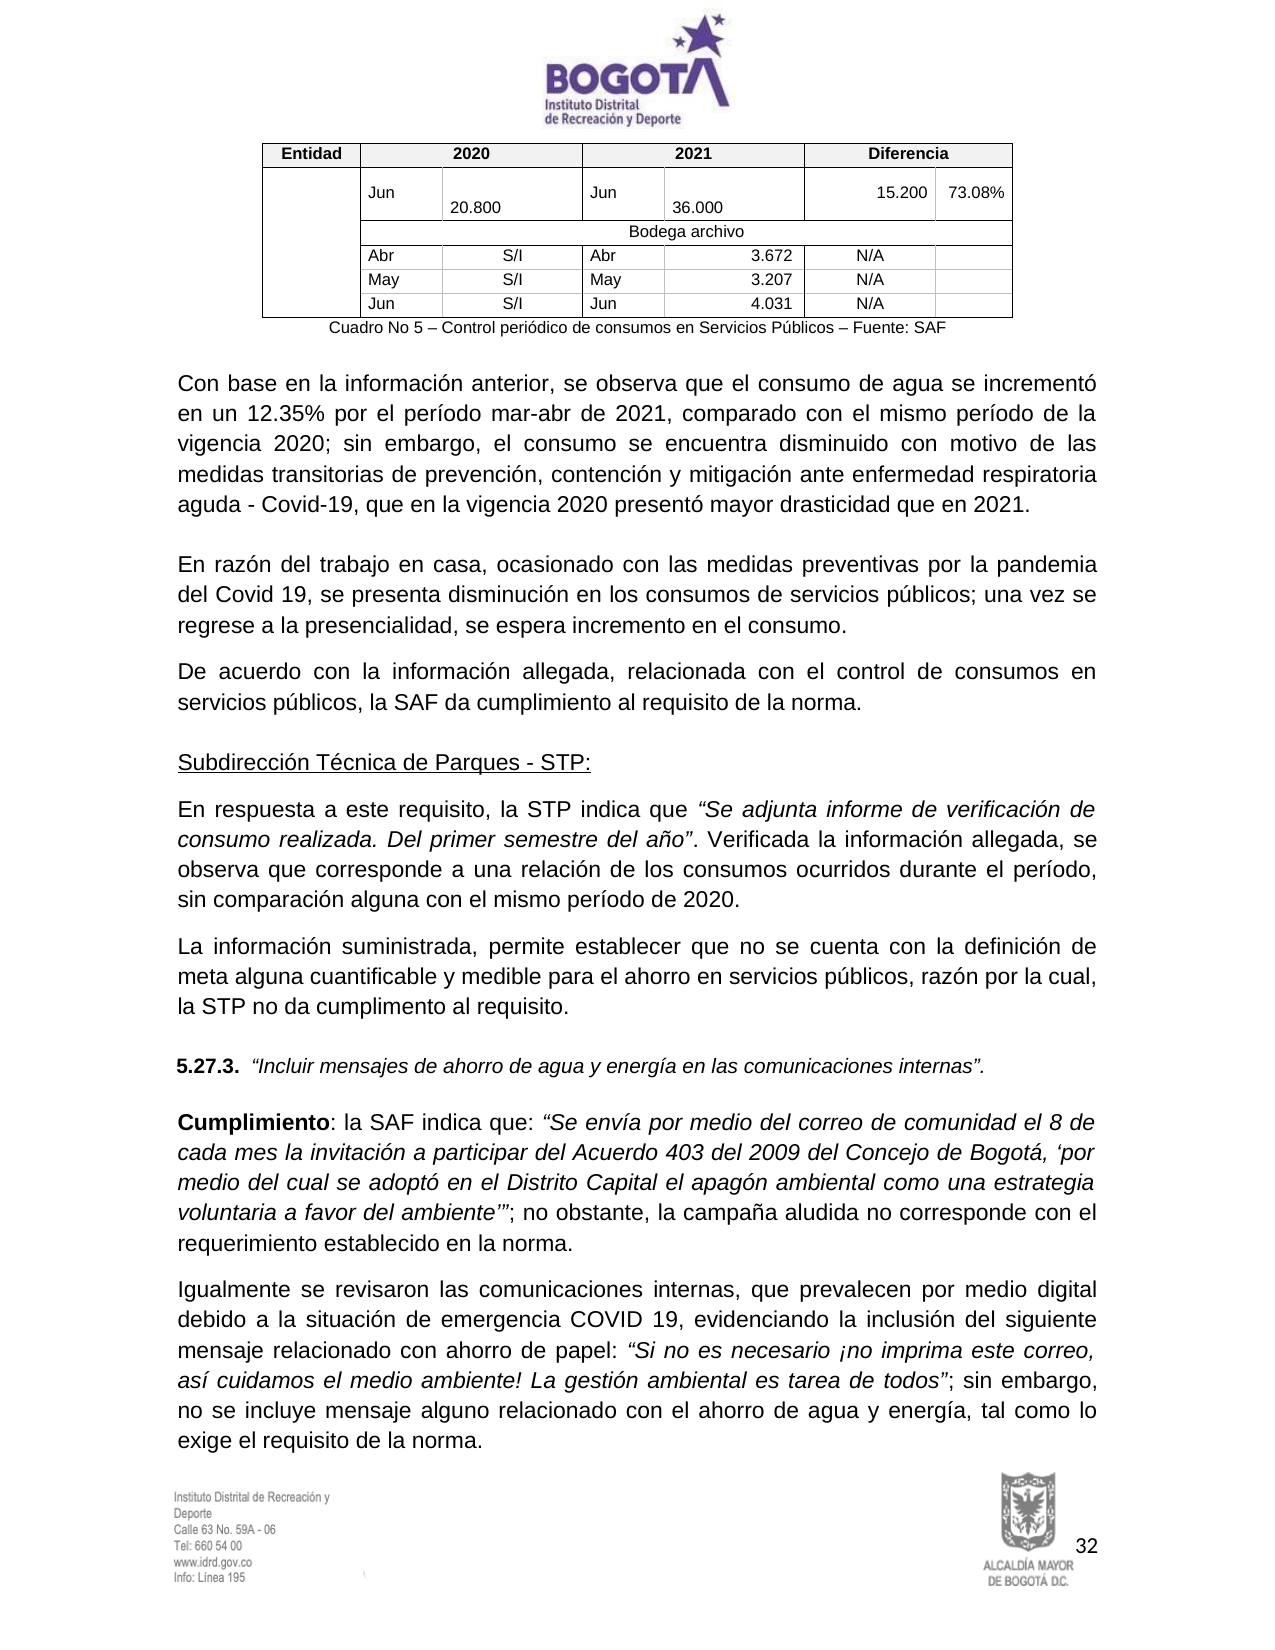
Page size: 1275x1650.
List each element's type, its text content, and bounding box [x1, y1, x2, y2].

text De acuerdo con la información allegada, relacionada con el control de consumos en servicios públicos, la SAF da cumplimiento al requisito de la norma. [177, 658, 1098, 715]
table_cell 73.08% [936, 168, 1012, 220]
table_header 2021 [583, 144, 804, 167]
table_cell 3.672 [665, 246, 804, 268]
list “Incluir mensajes de ahorro de agua y energía en las comunicaciones internas”. [176, 1054, 1098, 1078]
table_cell N/A [805, 294, 935, 317]
table_cell S/I [443, 294, 582, 317]
table_cell Jun [583, 294, 664, 317]
table_cell [936, 270, 1012, 293]
table_cell [936, 294, 1012, 317]
table_cell N/A [805, 246, 935, 268]
picture [161, 1470, 1082, 1596]
text Igualmente se revisaron las comunicaciones internas, que prevalecen por medio digital debido a la situación de emergencia COVID 19, evidenciando la inclusión del siguiente mensaje relacionado con ahorro de papel: “Si no es necesario ¡no imprima este correo, así cuidamos el medio ambiente! La gestión ambiental es tarea de todos”; sin embargo, no se incluye mensaje alguno relacionado con el ahorro de agua y energía, tal como lo exige el requisito de la norma. [177, 1276, 1098, 1453]
table_cell N/A [805, 270, 935, 293]
table_cell 36.000 [665, 168, 804, 220]
text La información suministrada, permite establecer que no se cuenta con la definición de meta alguna cuantificable y medible para el ahorro en servicios públicos, razón por la cual, la STP no da cumplimento al requisito. [177, 933, 1098, 1019]
table_cell Bodega archivo [361, 221, 1012, 244]
table_header Entidad [263, 144, 360, 167]
table_cell Jun [361, 168, 442, 220]
table_cell Jun [361, 294, 442, 317]
table_cell S/I [443, 270, 582, 293]
table_cell S/I [443, 246, 582, 268]
table_cell 4.031 [665, 294, 804, 317]
text En respuesta a este requisito, la STP indica que “Se adjunta informe de verificación de consumo realizada. Del primer semestre del año”. Verificada la información allegada, se observa que corresponde a una relación de los consumos ocurridos durante el período, sin comparación alguna con el mismo período de 2020. [177, 796, 1098, 912]
table_cell Jun [583, 168, 664, 220]
table_cell 3.207 [665, 270, 804, 293]
table_header Diferencia [805, 144, 1012, 167]
table_cell [936, 246, 1012, 268]
text Cumplimiento: la SAF indica que: “Se envía por medio del correo de comunidad el 8 de cada mes la invitación a participar del Acuerdo 403 del 2009 del Concejo de Bogotá, ‘por medio del cual se adoptó en el Distrito Capital el apagón ambiental como una estrategia voluntaria a favor del ambiente’”; no obstante, la campaña aludida no corresponde con el requerimiento establecido en la norma. [177, 1109, 1098, 1256]
table_cell Abr [583, 246, 664, 268]
table_cell May [583, 270, 664, 293]
table_cell 15.200 [805, 168, 935, 220]
text Con base en la información anterior, se observa que el consumo de agua se incrementó en un 12.35% por el período mar-abr de 2021, comparado con el mismo período de la vigencia 2020; sin embargo, el consumo se encuentra disminuido con motivo de las medidas transitorias de prevención, contención y mitigación ante enfermedad respiratoria aguda - Covid-19, que en la vigencia 2020 presentó mayor drasticidad que en 2021. [177, 370, 1098, 517]
text En razón del trabajo en casa, ocasionado con las medidas preventivas por la pandemia del Covid 19, se presenta disminución en los consumos de servicios públicos; una vez se regrese a la presencialidad, se espera incremento en el consumo. [177, 551, 1098, 638]
table_cell 20.800 [443, 168, 582, 220]
text Cuadro No 5 – Control periódico de consumos en Servicios Públicos – Fuente: SAF [177, 318, 1098, 337]
table_cell May [361, 270, 442, 293]
table_header 2020 [361, 144, 582, 167]
text Subdirección Técnica de Parques - STP: [177, 749, 1098, 775]
table_cell Abr [361, 246, 442, 268]
picture [533, 0, 737, 128]
